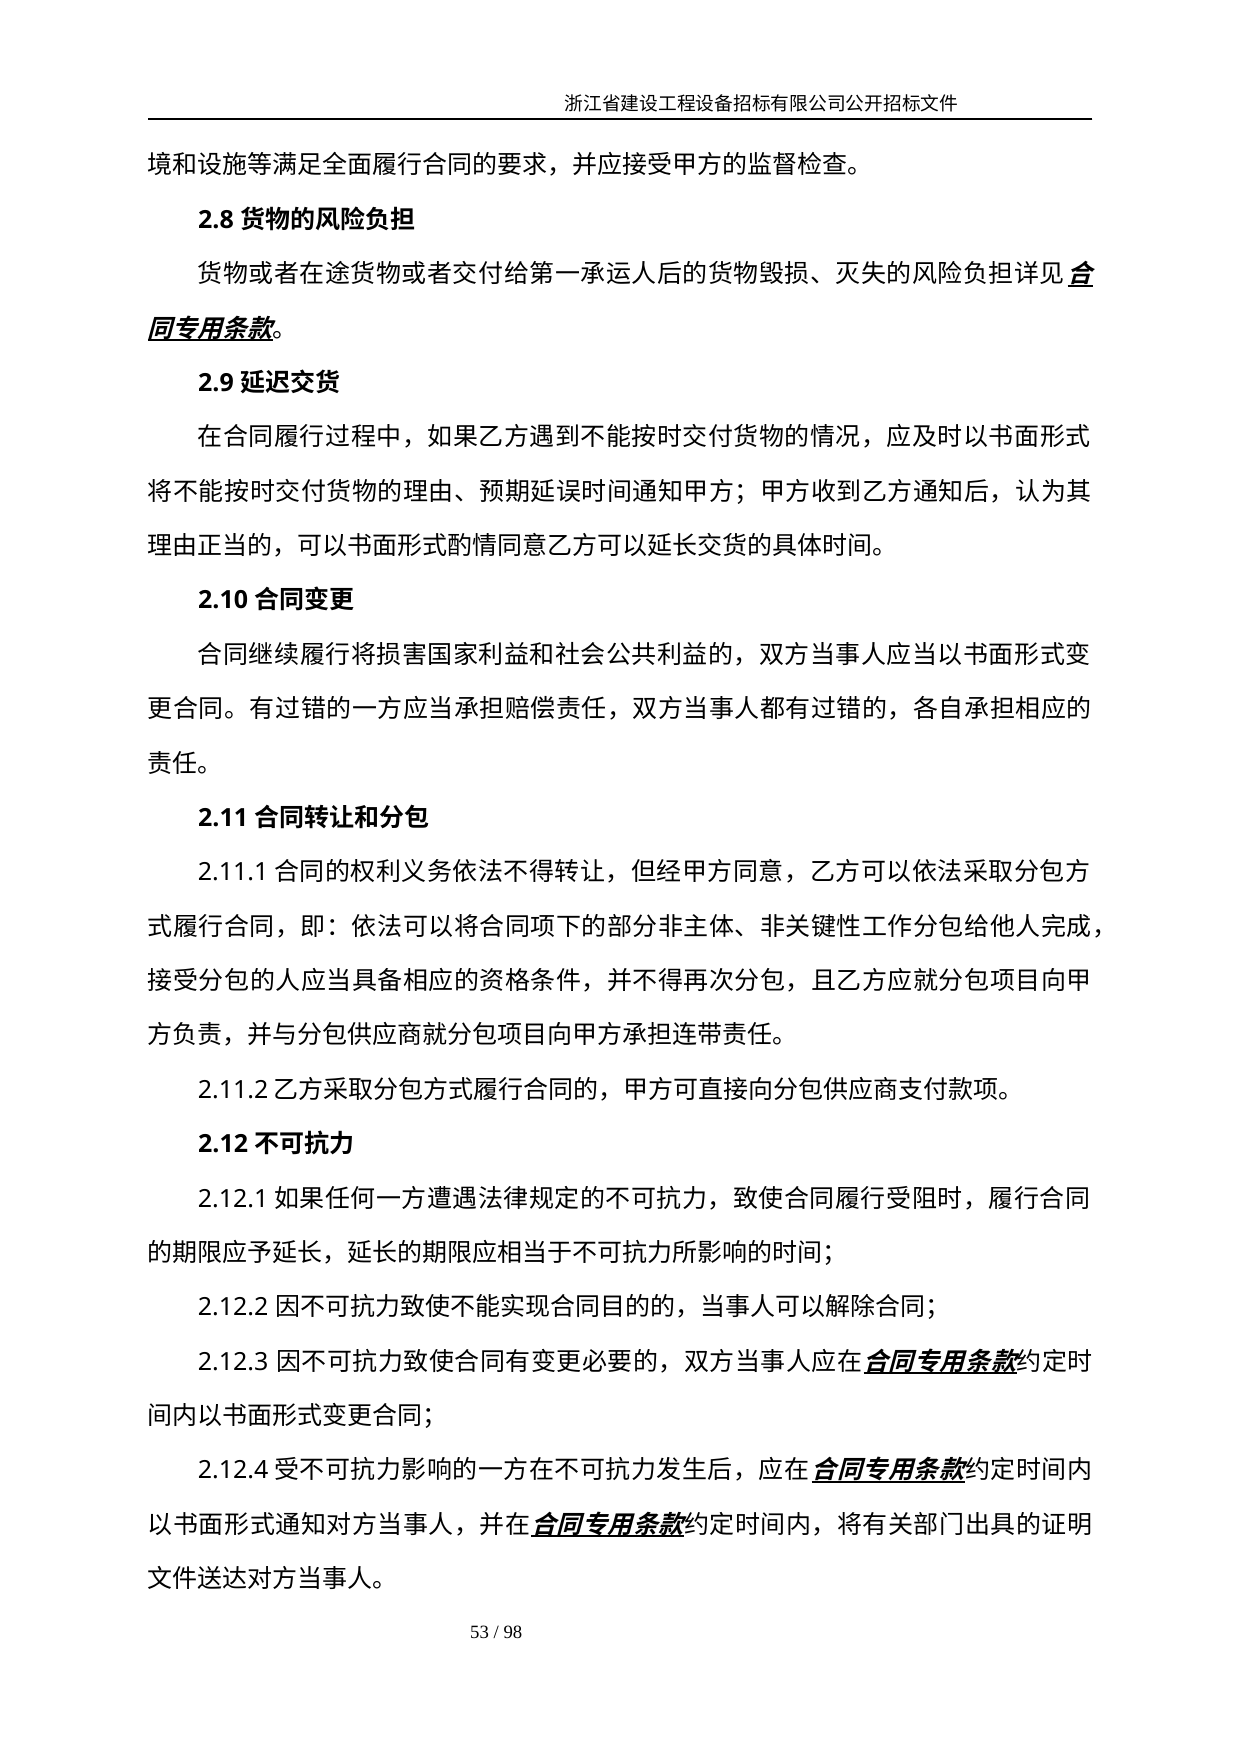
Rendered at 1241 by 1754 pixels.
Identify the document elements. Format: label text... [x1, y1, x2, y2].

text 2.12.1如果任何一方遭遇法律规定的不可抗力，致使合同履行受阻时，履行合同的期限应予延长，延长的期限应相当于不可抗力所影响的时间； [148, 1178, 1092, 1269]
text 合同继续履行将损害国家利益和社会公共利益的，双方当事人应当以书面形式变更合同。有过错的一方应当承担赔偿责任，双方当事人都有过错的，各自承担相应的责任。 [148, 634, 1092, 779]
text 2.10 合同变更 [148, 580, 1092, 616]
text 在合同履行过程中，如果乙方遇到不能按时交付货物的情况，应及时以书面形式将不能按时交付货物的理由、预期延误时间通知甲方；甲方收到乙方通知后，认为其理由正当的，可以书面形式酌情同意乙方可以延长交货的具体时间。 [148, 417, 1092, 562]
text 2.11 合同转让和分包 [148, 797, 1092, 834]
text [148, 145, 1092, 181]
text 2.12.2 因不可抗力致使不能实现合同目的的，当事人可以解除合同； [148, 1287, 1092, 1323]
text 2.9 延迟交货 [148, 362, 1092, 399]
text 2.11.2乙方采取分包方式履行合同的，甲方可直接向分包供应商支付款项。 [148, 1069, 1092, 1106]
text 2.12.3 因不可抗力致使合同有变更必要的，双方当事人应在合同专用条款约定时间内以书面形式变更合同； [148, 1341, 1092, 1432]
text 2.12.4受不可抗力影响的一方在不可抗力发生后，应在合同专用条款约定时间内以书面形式通知对方当事人，并在合同专用条款约定时间内，将有关部门出具的证明文件送达对方当事人。 [148, 1450, 1092, 1595]
text 2.12 不可抗力 [148, 1124, 1092, 1160]
text 货物或者在途货物或者交付给第一承运人后的货物毁损、灭失的风险负担详见合同专用条款。 [148, 254, 1092, 344]
text 2.8 货物的风险负担 [148, 199, 1092, 236]
text 2.11.1合同的权利义务依法不得转让，但经甲方同意，乙方可以依法采取分包方式履行合同，即：依法可以将合同项下的部分非主体、非关键性工作分包给他人完成，接受分包的人应当具备相应的资格条件，并不得再次分包，且乙方应就分包项目向甲方负责，并与分包供应商就分包项目向甲方承担连带责任。 [148, 852, 1092, 1051]
